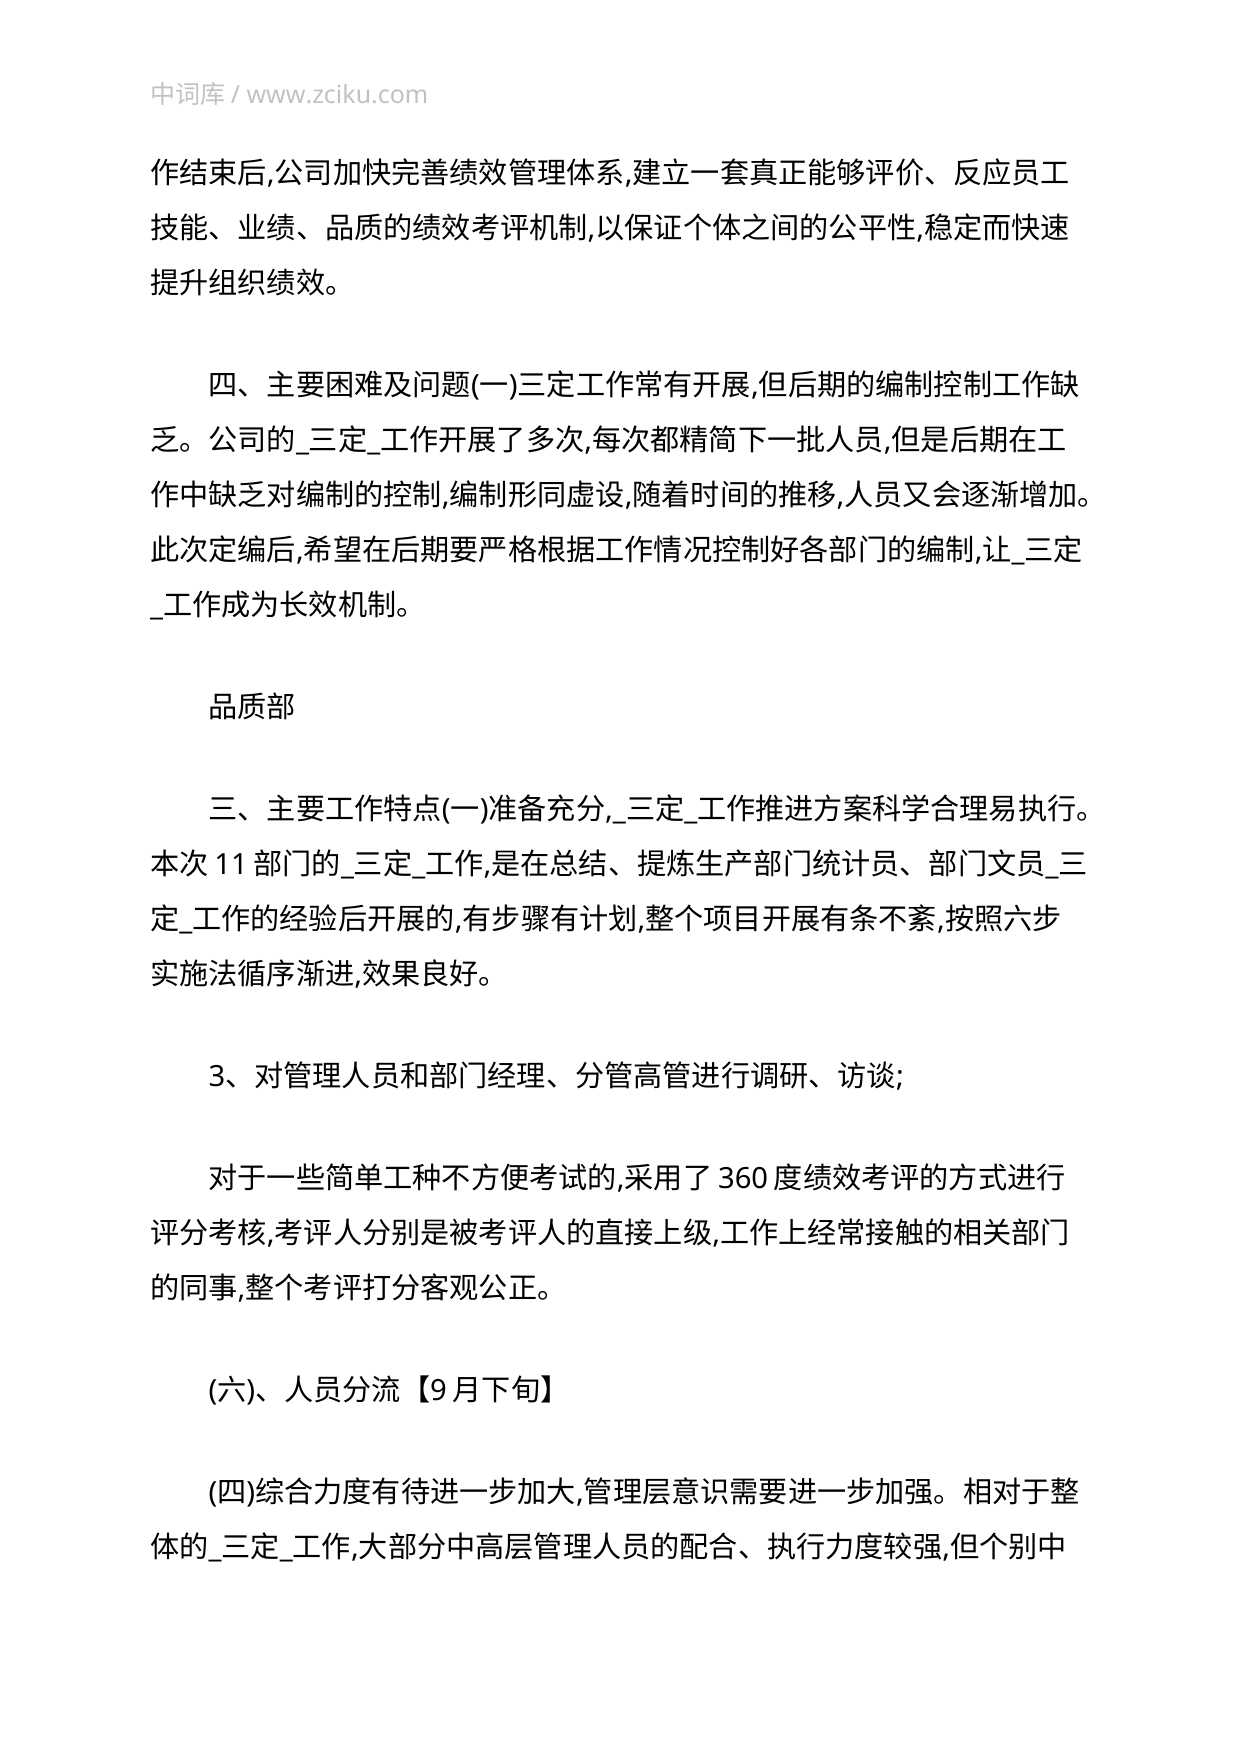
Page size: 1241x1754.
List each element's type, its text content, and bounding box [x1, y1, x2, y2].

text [150, 1468, 1090, 1566]
text 品质部 [150, 684, 1090, 726]
text 四、主要困难及问题(一)三定工作常有开展,但后期的编制控制工作缺乏。公司的_三定_工作开展了多次,每次都精简下一批人员,但是后期在工作中缺乏对编制的控制,编制形同虚设,随着时间的推移,人员又会逐渐增加。此次定编后,希望在后期要严格根据工作情况控制好各部门的编制,让_三定_工作成为长效机制。 [150, 362, 1090, 624]
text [150, 150, 1090, 302]
text (六)、人员分流【9月下旬】 [150, 1366, 1090, 1409]
text 对于一些简单工种不方便考试的,采用了360度绩效考评的方式进行评分考核,考评人分别是被考评人的直接上级,工作上经常接触的相关部门的同事,整个考评打分客观公正。 [150, 1154, 1090, 1307]
text 3、对管理人员和部门经理、分管高管进行调研、访谈; [150, 1052, 1090, 1095]
text 三、主要工作特点(一)准备充分,_三定_工作推进方案科学合理易执行。本次11部门的_三定_工作,是在总结、提炼生产部门统计员、部门文员_三定_工作的经验后开展的,有步骤有计划,整个项目开展有条不紊,按照六步实施法循序渐进,效果良好。 [150, 786, 1090, 993]
